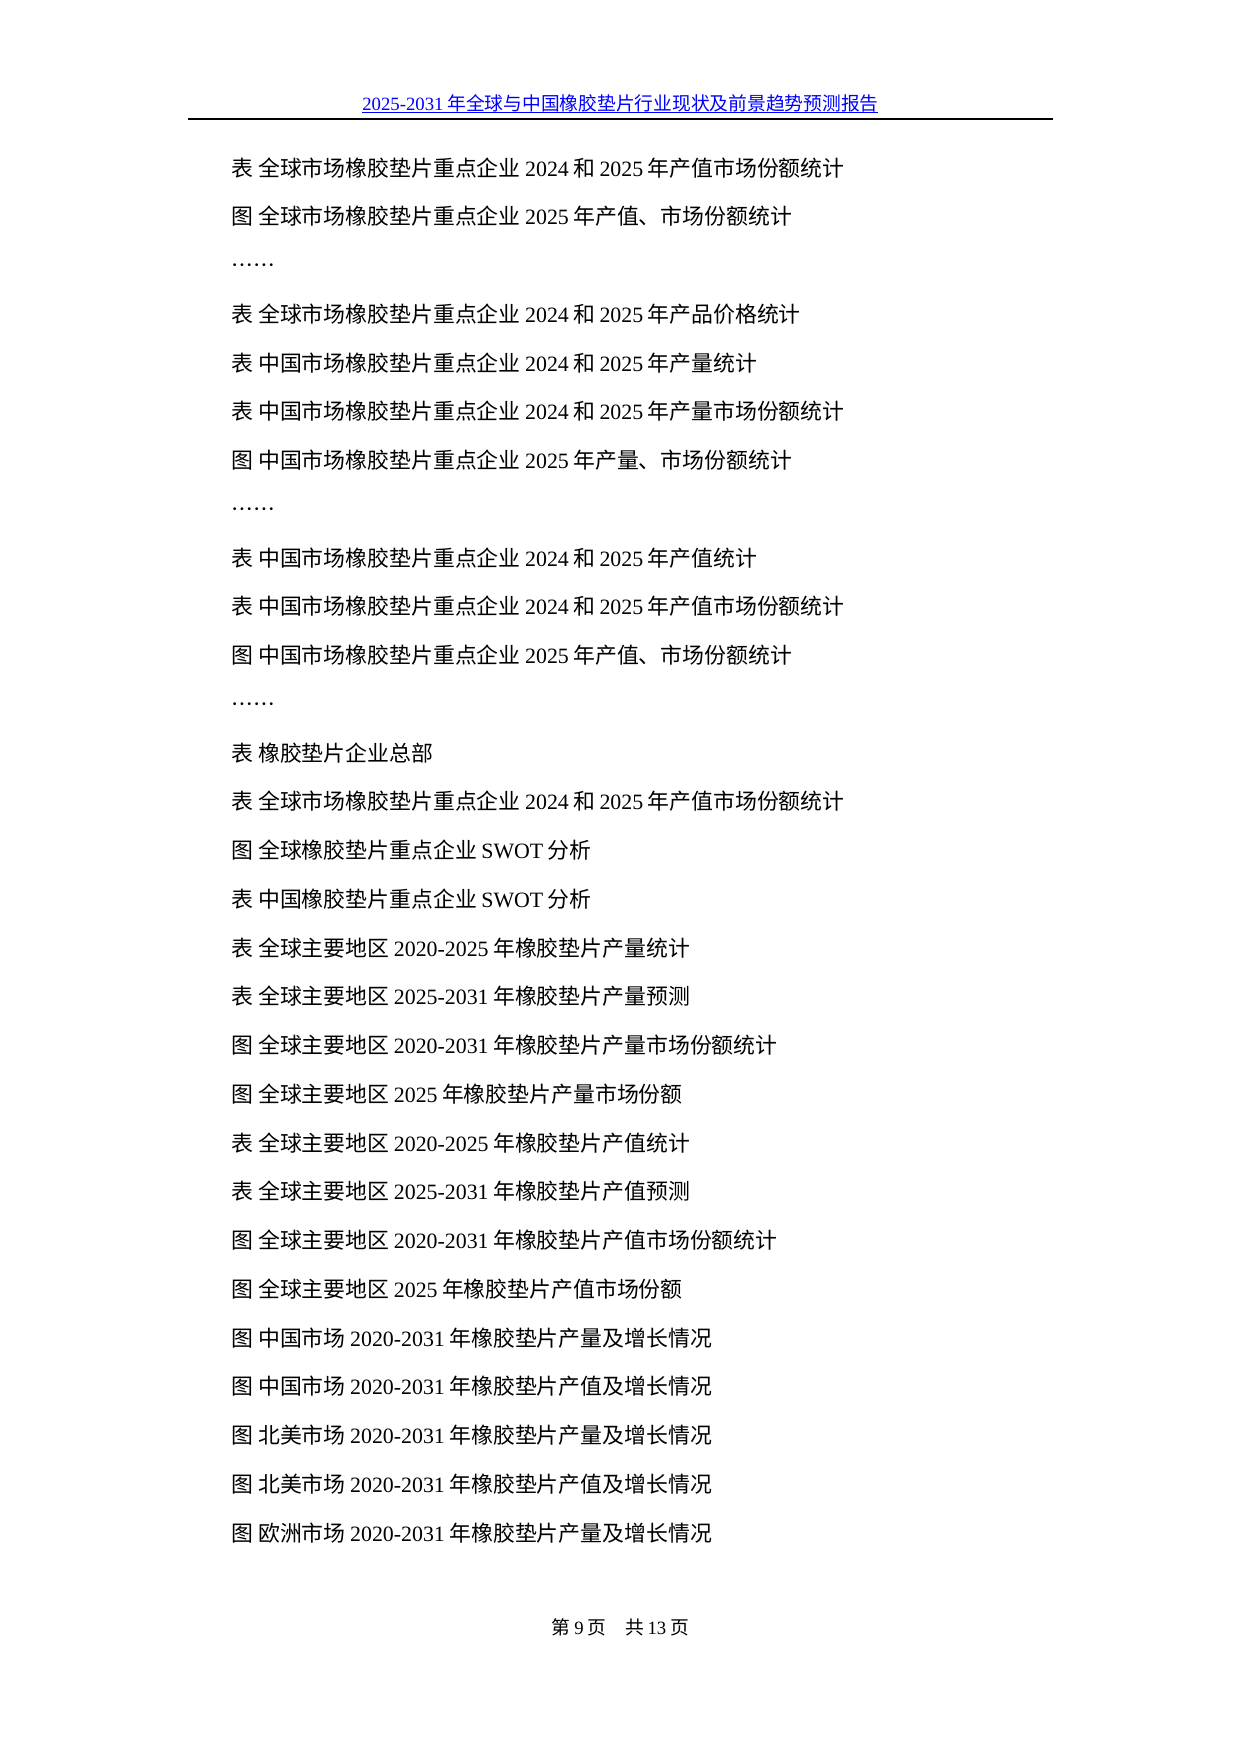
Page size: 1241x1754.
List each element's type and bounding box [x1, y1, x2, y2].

text [187, 150, 1053, 1548]
